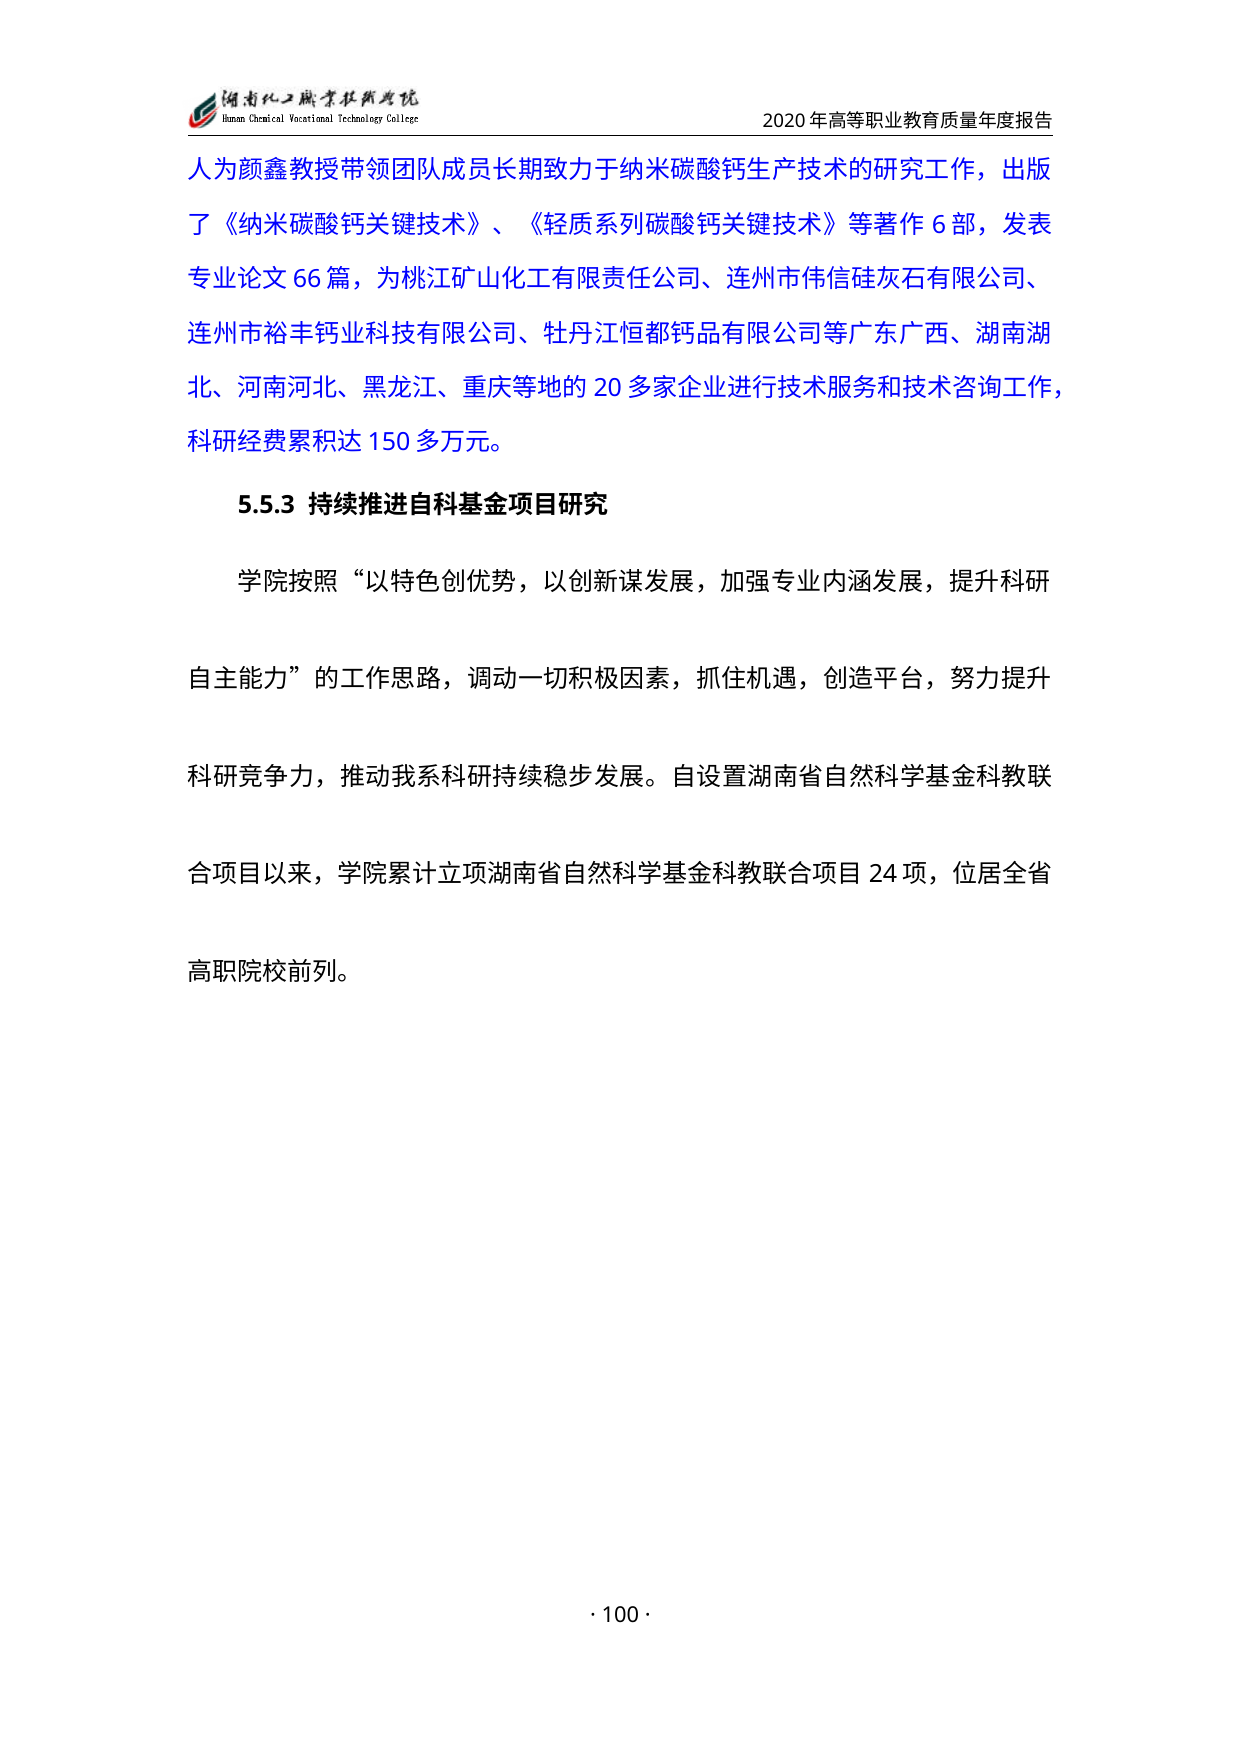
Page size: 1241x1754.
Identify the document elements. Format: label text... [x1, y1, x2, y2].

text 学院按照“以特色创优势，以创新谋发展，加强专业内涵发展，提升科研自主能力”的工作思路，调动一切积极因素，抓住机遇，创造平台，努力提升科研竞争力，推动我系科研持续稳步发展。自设置湖南省自然科学基金科教联合项目以来，学院累计立项湖南省自然科学基金科教联合项目24项，位居全省高职院校前列。 [187, 547, 1053, 1002]
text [187, 150, 1053, 458]
picture [182, 86, 421, 131]
subtitle 5.5.3 持续推进自科基金项目研究 [187, 484, 1053, 521]
